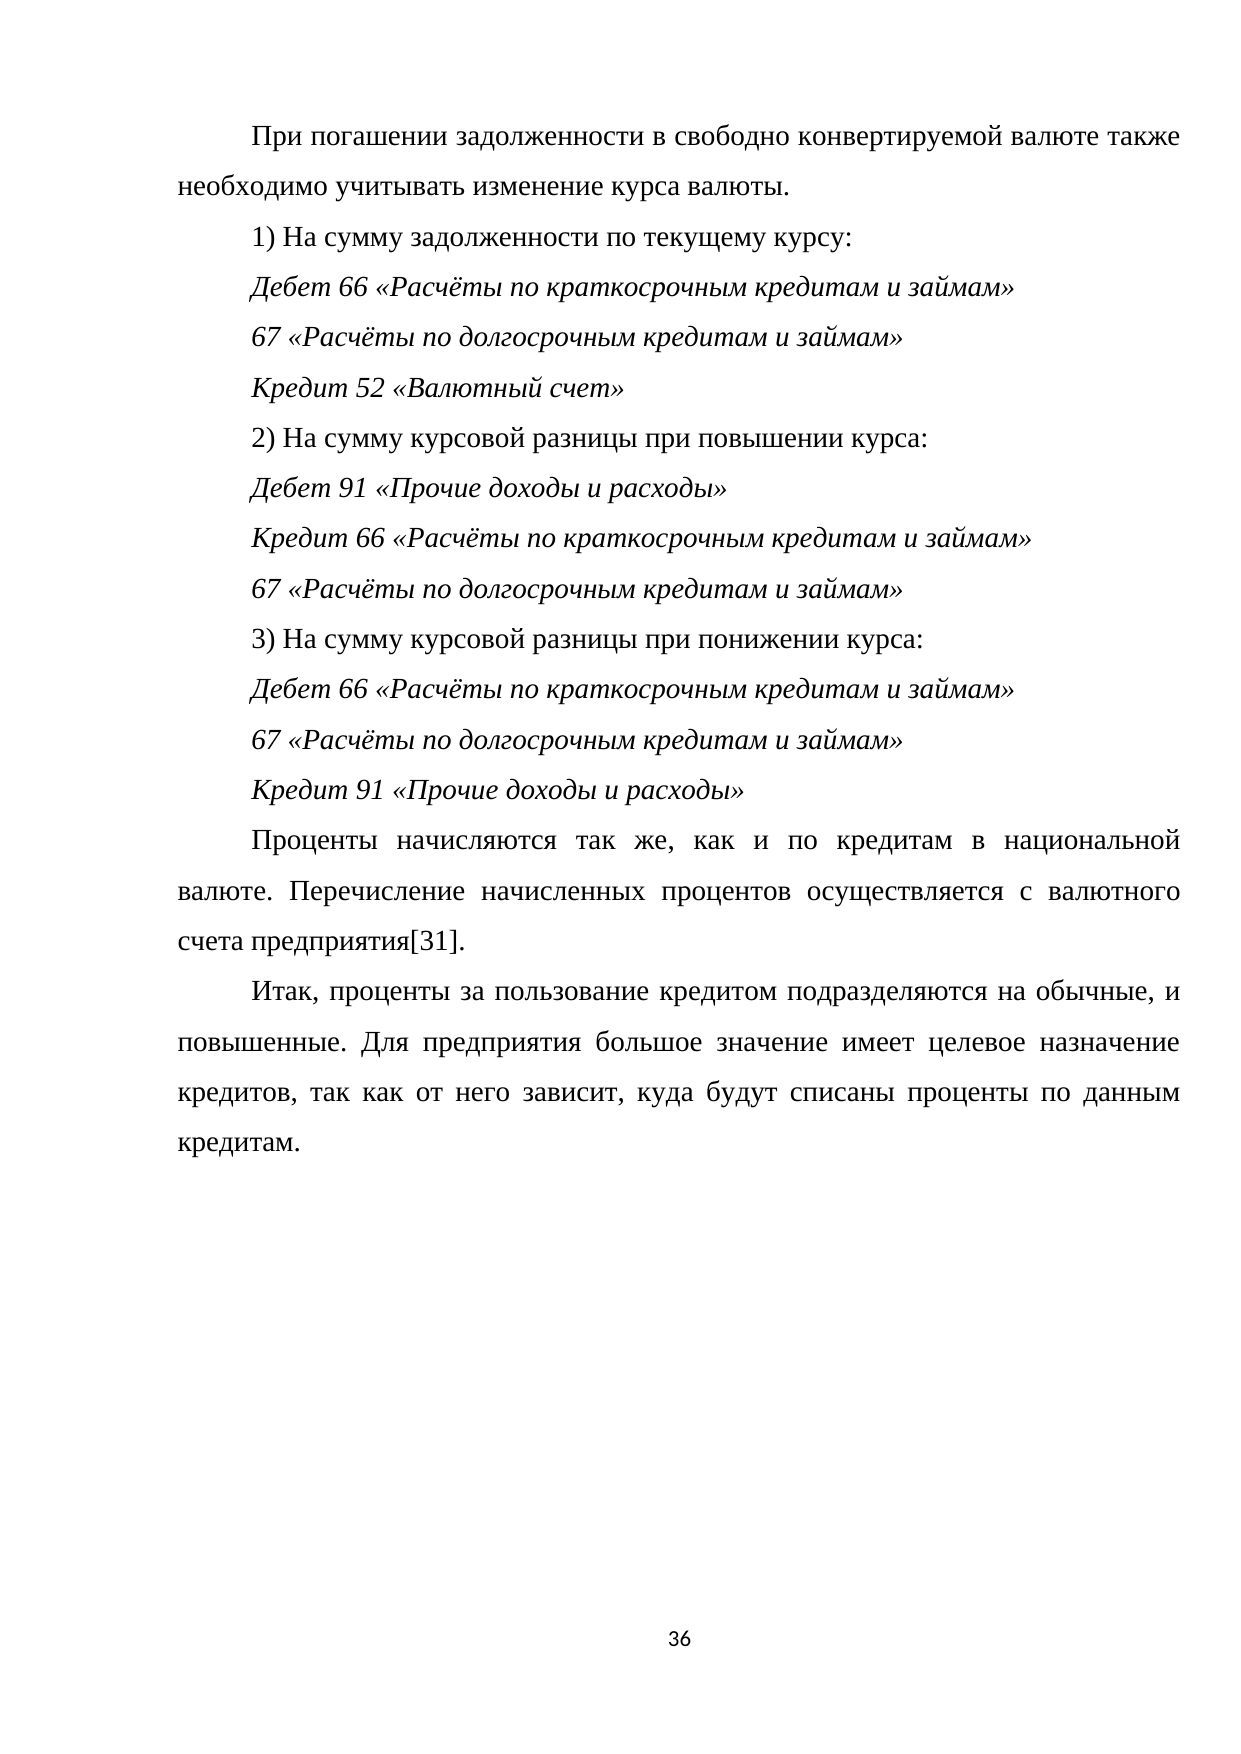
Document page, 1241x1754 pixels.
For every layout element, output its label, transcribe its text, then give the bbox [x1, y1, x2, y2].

text Дебет 91 «Прочие доходы и расходы» [177, 470, 1181, 504]
text 67 «Расчёты по долгосрочным кредитам и займам» [177, 722, 1181, 755]
text Дебет 66 «Расчёты по краткосрочным кредитам и займам» [177, 672, 1181, 705]
text 2) На сумму курсовой разницы при повышении курса: [177, 420, 1181, 453]
text При погашении задолженности в свободно конвертируемой валюте также необходимо учитывать изменение курса валюты. [177, 118, 1181, 202]
text Проценты начисляются так же, как и по кредитам в национальной валюте. Перечисление начисленных процентов осуществляется с валютного счета предприятия[31]. [177, 822, 1181, 957]
text Кредит 66 «Расчёты по краткосрочным кредитам и займам» [177, 521, 1181, 554]
text Дебет 66 «Расчёты по краткосрочным кредитам и займам» [177, 269, 1181, 303]
text Кредит 52 «Валютный счет» [177, 370, 1181, 403]
text 67 «Расчёты по долгосрочным кредитам и займам» [177, 571, 1181, 604]
text 3) На сумму курсовой разницы при понижении курса: [177, 621, 1181, 655]
text Кредит 91 «Прочие доходы и расходы» [177, 772, 1181, 806]
text 67 «Расчёты по долгосрочным кредитам и займам» [177, 319, 1181, 353]
text Итак, проценты за пользование кредитом подразделяются на обычные, и повышенные. Для предприятия большое значение имеет целевое назначение кредитов, так как от него зависит, куда будут списаны проценты по данным кредитам. [177, 973, 1181, 1158]
text 1) На сумму задолженности по текущему курсу: [177, 219, 1181, 252]
